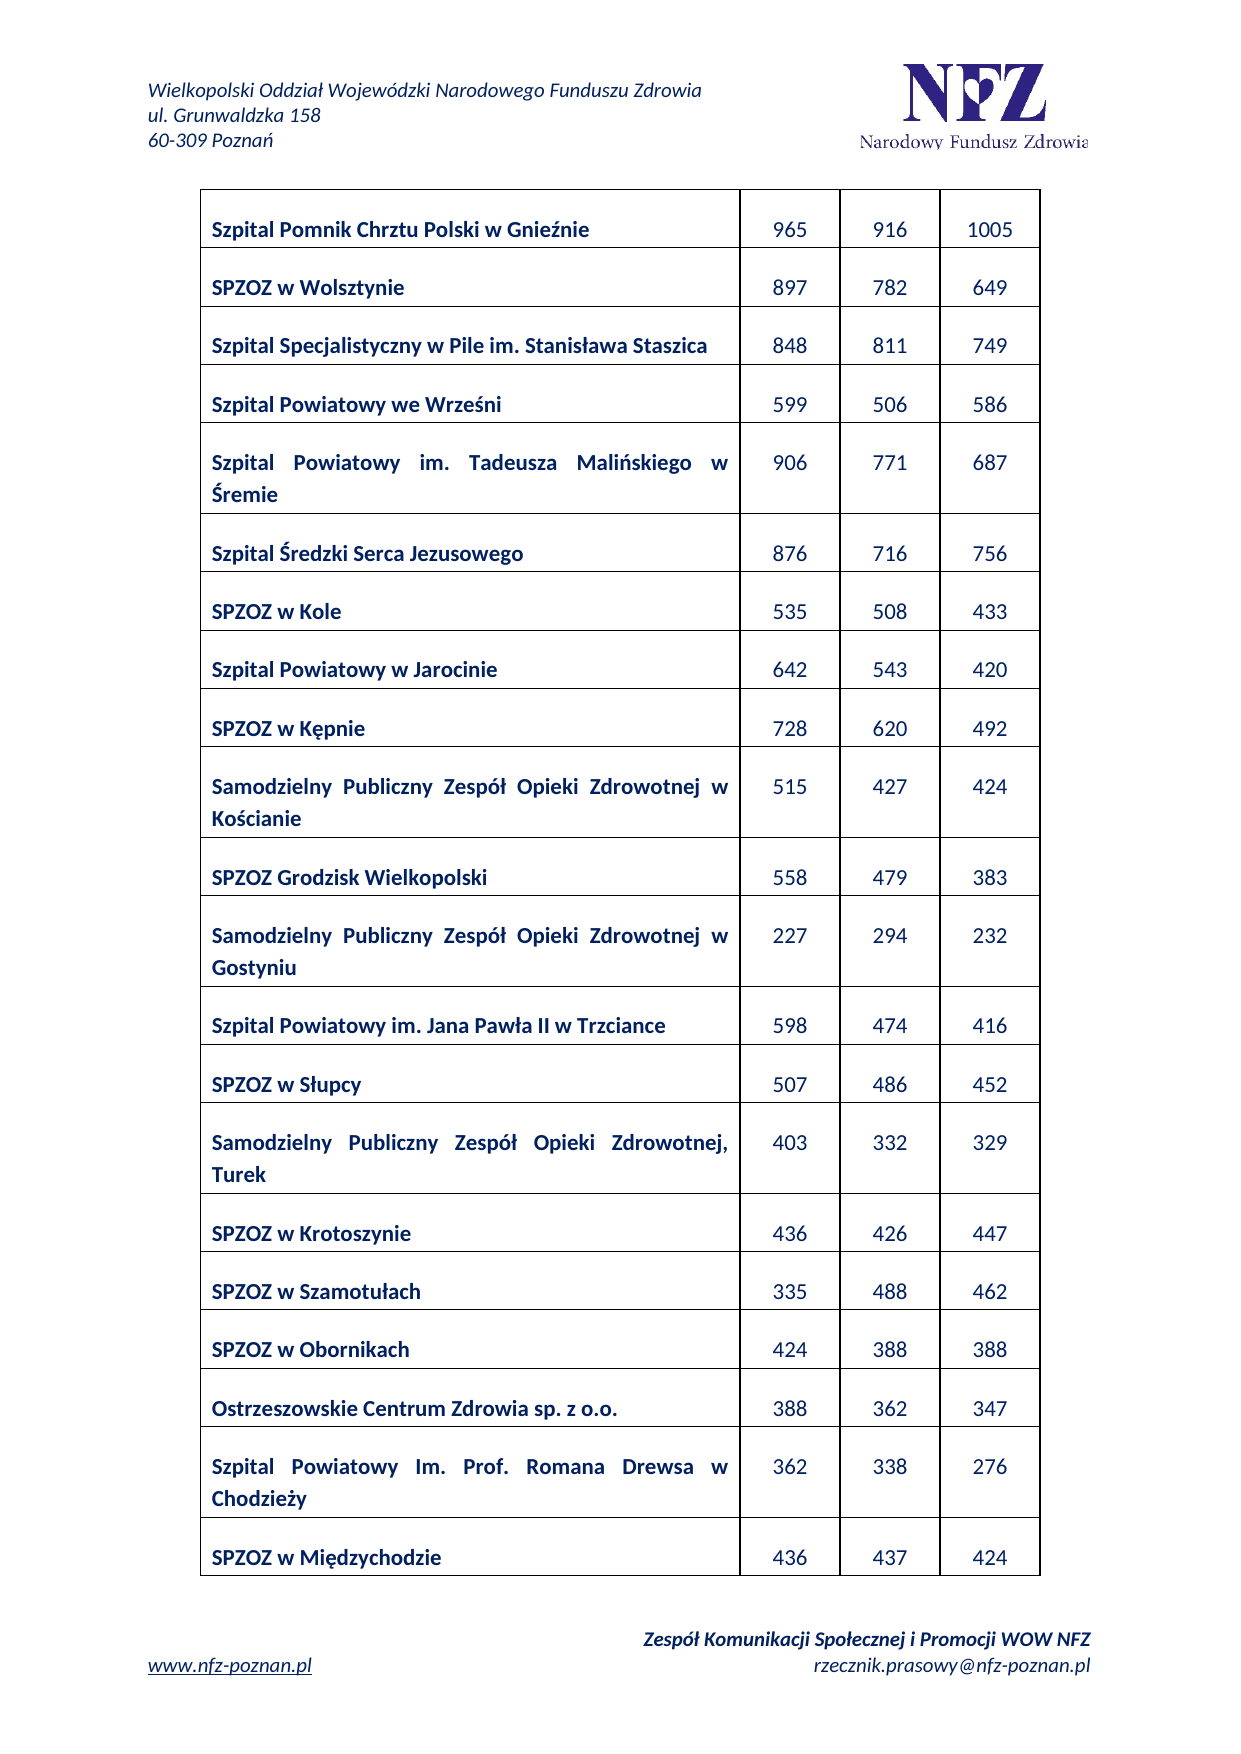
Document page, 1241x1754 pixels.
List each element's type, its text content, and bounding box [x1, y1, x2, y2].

table_cell 329 [941, 1103, 1039, 1193]
table_cell 388 [741, 1369, 839, 1426]
table_cell SPZOZ w Szamotułach [201, 1252, 739, 1309]
table_cell 811 [841, 307, 939, 364]
table_cell 294 [841, 896, 939, 986]
table_cell Szpital Pomnik Chrztu Polski w Gnieźnie [201, 190, 739, 247]
table_cell 338 [841, 1427, 939, 1517]
table_cell 276 [941, 1427, 1039, 1517]
table_cell Szpital Powiatowy Im. Prof. Romana Drewsa w Chodzieży [201, 1427, 739, 1517]
table_cell 916 [841, 190, 939, 247]
table_cell 649 [941, 248, 1039, 306]
table_cell 437 [841, 1518, 939, 1575]
table_cell 362 [841, 1369, 939, 1426]
table_cell Samodzielny Publiczny Zespół Opieki Zdrowotnej, Turek [201, 1103, 739, 1193]
table_cell 416 [941, 987, 1039, 1044]
table_cell 515 [741, 747, 839, 837]
table_cell 728 [741, 689, 839, 746]
table_cell 436 [741, 1194, 839, 1251]
table_cell 383 [941, 838, 1039, 895]
table_cell 897 [741, 248, 839, 306]
table_cell Szpital Średzki Serca Jezusowego [201, 514, 739, 571]
table_cell 436 [741, 1518, 839, 1575]
table_cell 599 [741, 365, 839, 422]
table_cell Samodzielny Publiczny Zespół Opieki Zdrowotnej w Gostyniu [201, 896, 739, 986]
table_cell 452 [941, 1045, 1039, 1102]
table_cell Ostrzeszowskie Centrum Zdrowia sp. z o.o. [201, 1369, 739, 1426]
table_cell SPZOZ w Obornikach [201, 1310, 739, 1368]
table_cell 535 [741, 572, 839, 629]
picture [859, 64, 1088, 149]
table_cell 543 [841, 631, 939, 688]
table_cell SPZOZ w Wolsztynie [201, 248, 739, 306]
table_cell 347 [941, 1369, 1039, 1426]
table_cell 474 [841, 987, 939, 1044]
table_cell SPZOZ w Kole [201, 572, 739, 629]
table_cell 965 [741, 190, 839, 247]
table_cell SPZOZ w Międzychodzie [201, 1518, 739, 1575]
table_cell SPZOZ w Słupcy [201, 1045, 739, 1102]
table_cell 620 [841, 689, 939, 746]
table_cell 462 [941, 1252, 1039, 1309]
table_cell 771 [841, 423, 939, 513]
table_cell SPZOZ Grodzisk Wielkopolski [201, 838, 739, 895]
table_cell 479 [841, 838, 939, 895]
table_cell 716 [841, 514, 939, 571]
table_cell 642 [741, 631, 839, 688]
table_cell 486 [841, 1045, 939, 1102]
table_cell 427 [841, 747, 939, 837]
table_cell 507 [741, 1045, 839, 1102]
table_cell 420 [941, 631, 1039, 688]
table_cell Szpital Powiatowy w Jarocinie [201, 631, 739, 688]
table_cell 424 [741, 1310, 839, 1368]
table_cell SPZOZ w Krotoszynie [201, 1194, 739, 1251]
table_cell 782 [841, 248, 939, 306]
table_cell 433 [941, 572, 1039, 629]
table_cell Szpital Powiatowy we Wrześni [201, 365, 739, 422]
table_cell 403 [741, 1103, 839, 1193]
table_cell 492 [941, 689, 1039, 746]
table_cell 424 [941, 747, 1039, 837]
table_cell 332 [841, 1103, 939, 1193]
table_cell 586 [941, 365, 1039, 422]
table_cell 1005 [941, 190, 1039, 247]
table_cell 388 [941, 1310, 1039, 1368]
table_cell 876 [741, 514, 839, 571]
table_cell Szpital Powiatowy im. Tadeusza Malińskiego w Śremie [201, 423, 739, 513]
table_cell 558 [741, 838, 839, 895]
table_cell 447 [941, 1194, 1039, 1251]
table_cell 906 [741, 423, 839, 513]
table_cell 598 [741, 987, 839, 1044]
table_cell SPZOZ w Kępnie [201, 689, 739, 746]
table_cell 848 [741, 307, 839, 364]
table_cell 335 [741, 1252, 839, 1309]
table_cell Szpital Powiatowy im. Jana Pawła II w Trzciance [201, 987, 739, 1044]
table_cell 388 [841, 1310, 939, 1368]
table_cell 488 [841, 1252, 939, 1309]
table_cell 227 [741, 896, 839, 986]
table_cell 424 [941, 1518, 1039, 1575]
table_cell 756 [941, 514, 1039, 571]
table_cell 426 [841, 1194, 939, 1251]
table_cell 508 [841, 572, 939, 629]
table_cell 687 [941, 423, 1039, 513]
table_cell Samodzielny Publiczny Zespół Opieki Zdrowotnej w Kościanie [201, 747, 739, 837]
table_cell Szpital Specjalistyczny w Pile im. Stanisława Staszica [201, 307, 739, 364]
table_cell 232 [941, 896, 1039, 986]
table_cell 506 [841, 365, 939, 422]
table_cell 362 [741, 1427, 839, 1517]
table_cell 749 [941, 307, 1039, 364]
